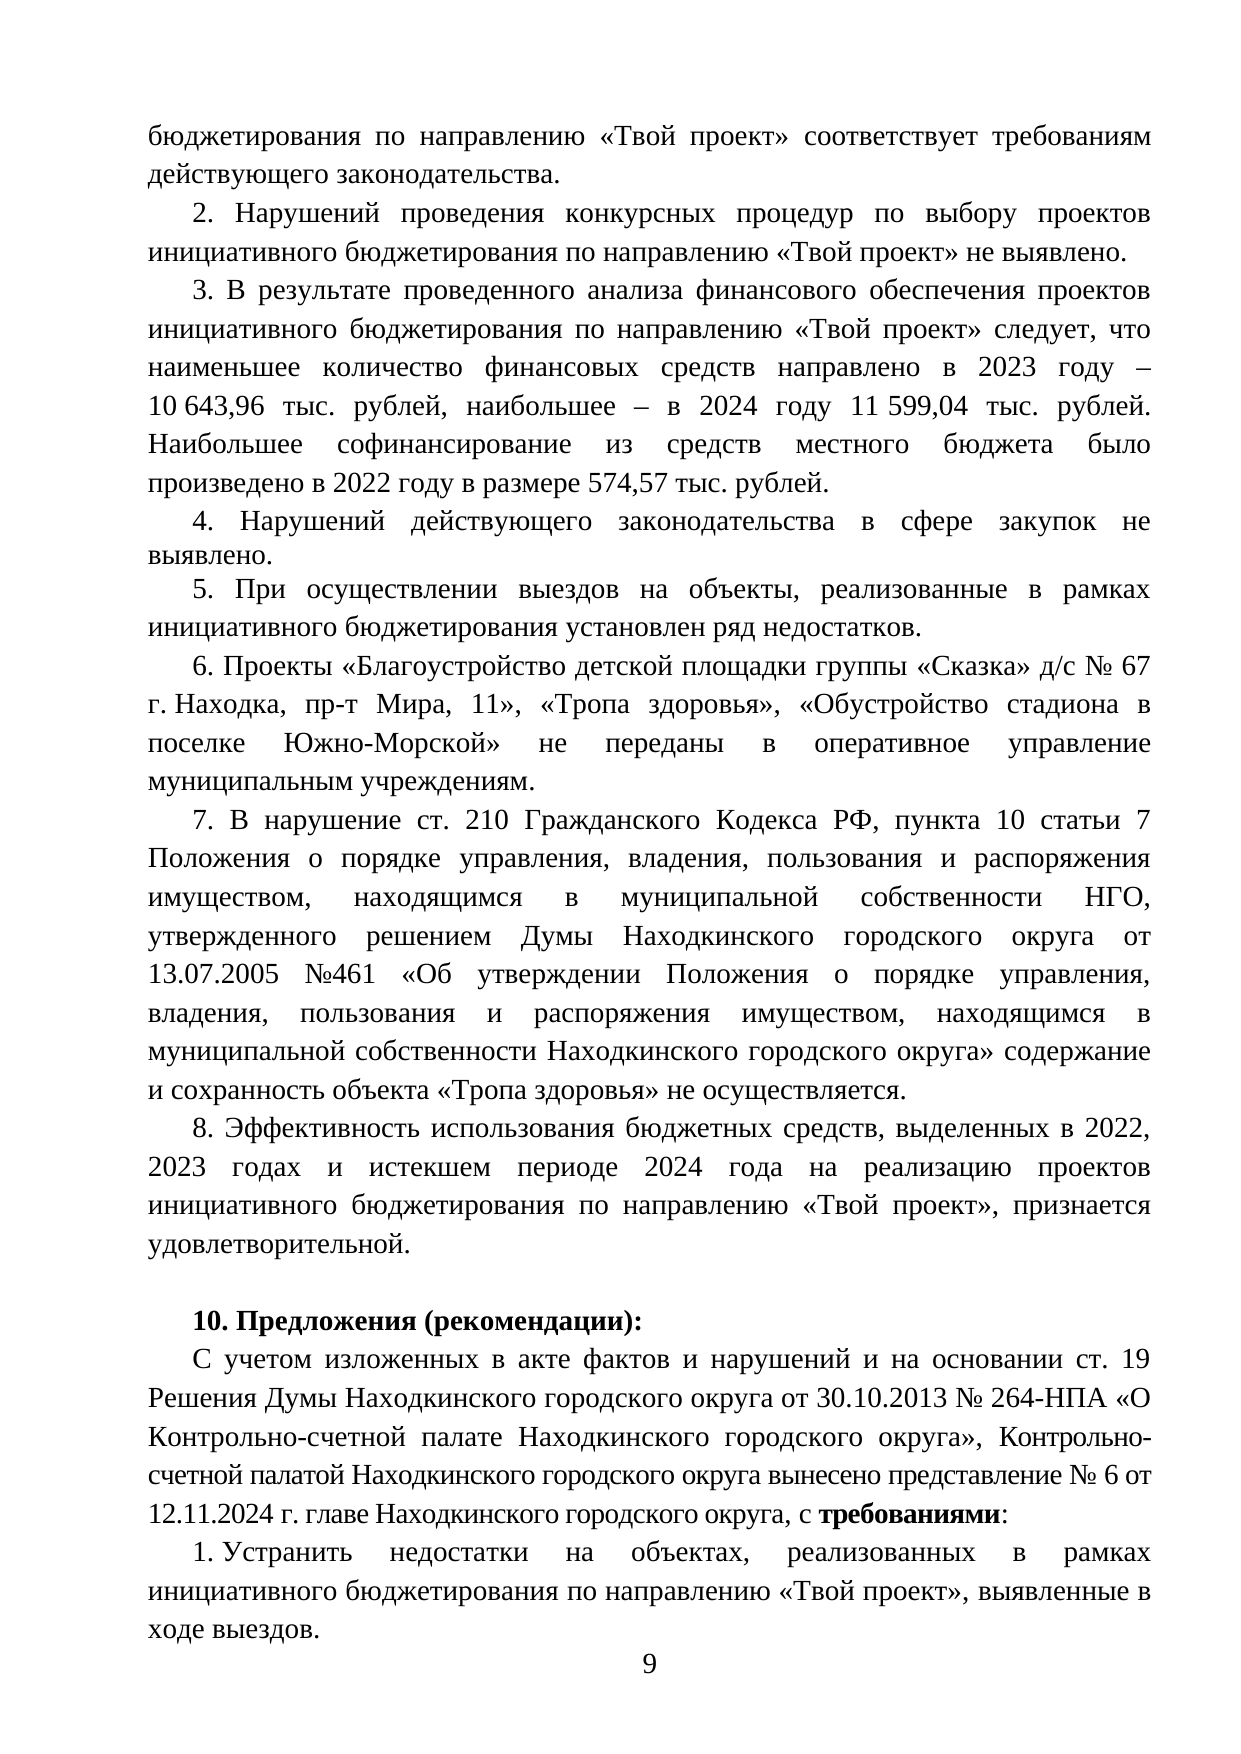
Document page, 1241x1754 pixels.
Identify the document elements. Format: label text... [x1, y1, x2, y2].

text 7. В нарушение ст. 210 Гражданского Кодекса РФ, пункта 10 статьи 7 Положения о порядке управления, владения, пользования и распоряжения имуществом, находящимся в муниципальной собственности НГО, утвержденного решением Думы Находкинского городского округа от 13.07.2005 №461 «Об утверждении Положения о порядке управления, владения, пользования и распоряжения имуществом, находящимся в муниципальной собственности Находкинского городского округа» содержание и сохранность объекта «Тропа здоровья» не осуществляется. [148, 802, 1152, 1105]
list Устранить недостатки на объектах, реализованных в рамках инициативного бюджетирования по направлению «Твой проект», выявленные в ходе выездов. [148, 1534, 1152, 1645]
text 3. В результате проведенного анализа финансового обеспечения проектов инициативного бюджетирования по направлению «Твой проект» следует, что наименьшее количество финансовых средств направлено в 2023 году – 10 643,96 тыс. рублей, наибольшее – в 2024 году 11 599,04 тыс. рублей. Наибольшее софинансирование из средств местного бюджета было произведено в 2022 году в размере 574,57 тыс. рублей. [148, 272, 1152, 498]
text 4. Нарушений действующего законодательства в сфере закупок не выявлено. [148, 503, 1152, 571]
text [148, 118, 1152, 190]
text С учетом изложенных в акте фактов и нарушений и на основании ст. 19 Решения Думы Находкинского городского округа от 30.10.2013 № 264-НПА «О Контрольно-счетной палате Находкинского городского округа», Контрольно-счетной палатой Находкинского городского округа вынесено представление № 6 от 12.11.2024 г. главе Находкинского городского округа, с требованиями: [148, 1342, 1152, 1529]
text 6. Проекты «Благоустройство детской площадки группы «Сказка» д/с № 67 г. Находка, пр-т Мира, 11», «Тропа здоровья», «Обустройство стадиона в поселке Южно-Морской» не переданы в оперативное управление муниципальным учреждениям. [148, 648, 1152, 797]
text 2. Нарушений проведения конкурсных процедур по выбору проектов инициативного бюджетирования по направлению «Твой проект» не выявлено. [148, 195, 1152, 267]
text 10. Предложения (рекомендации): [148, 1303, 1152, 1337]
text 8. Эффективность использования бюджетных средств, выделенных в 2022, 2023 годах и истекшем периоде 2024 года на реализацию проектов инициативного бюджетирования по направлению «Твой проект», признается удовлетворительной. [148, 1110, 1152, 1259]
text 5. При осуществлении выездов на объекты, реализованные в рамках инициативного бюджетирования установлен ряд недостатков. [148, 571, 1152, 643]
